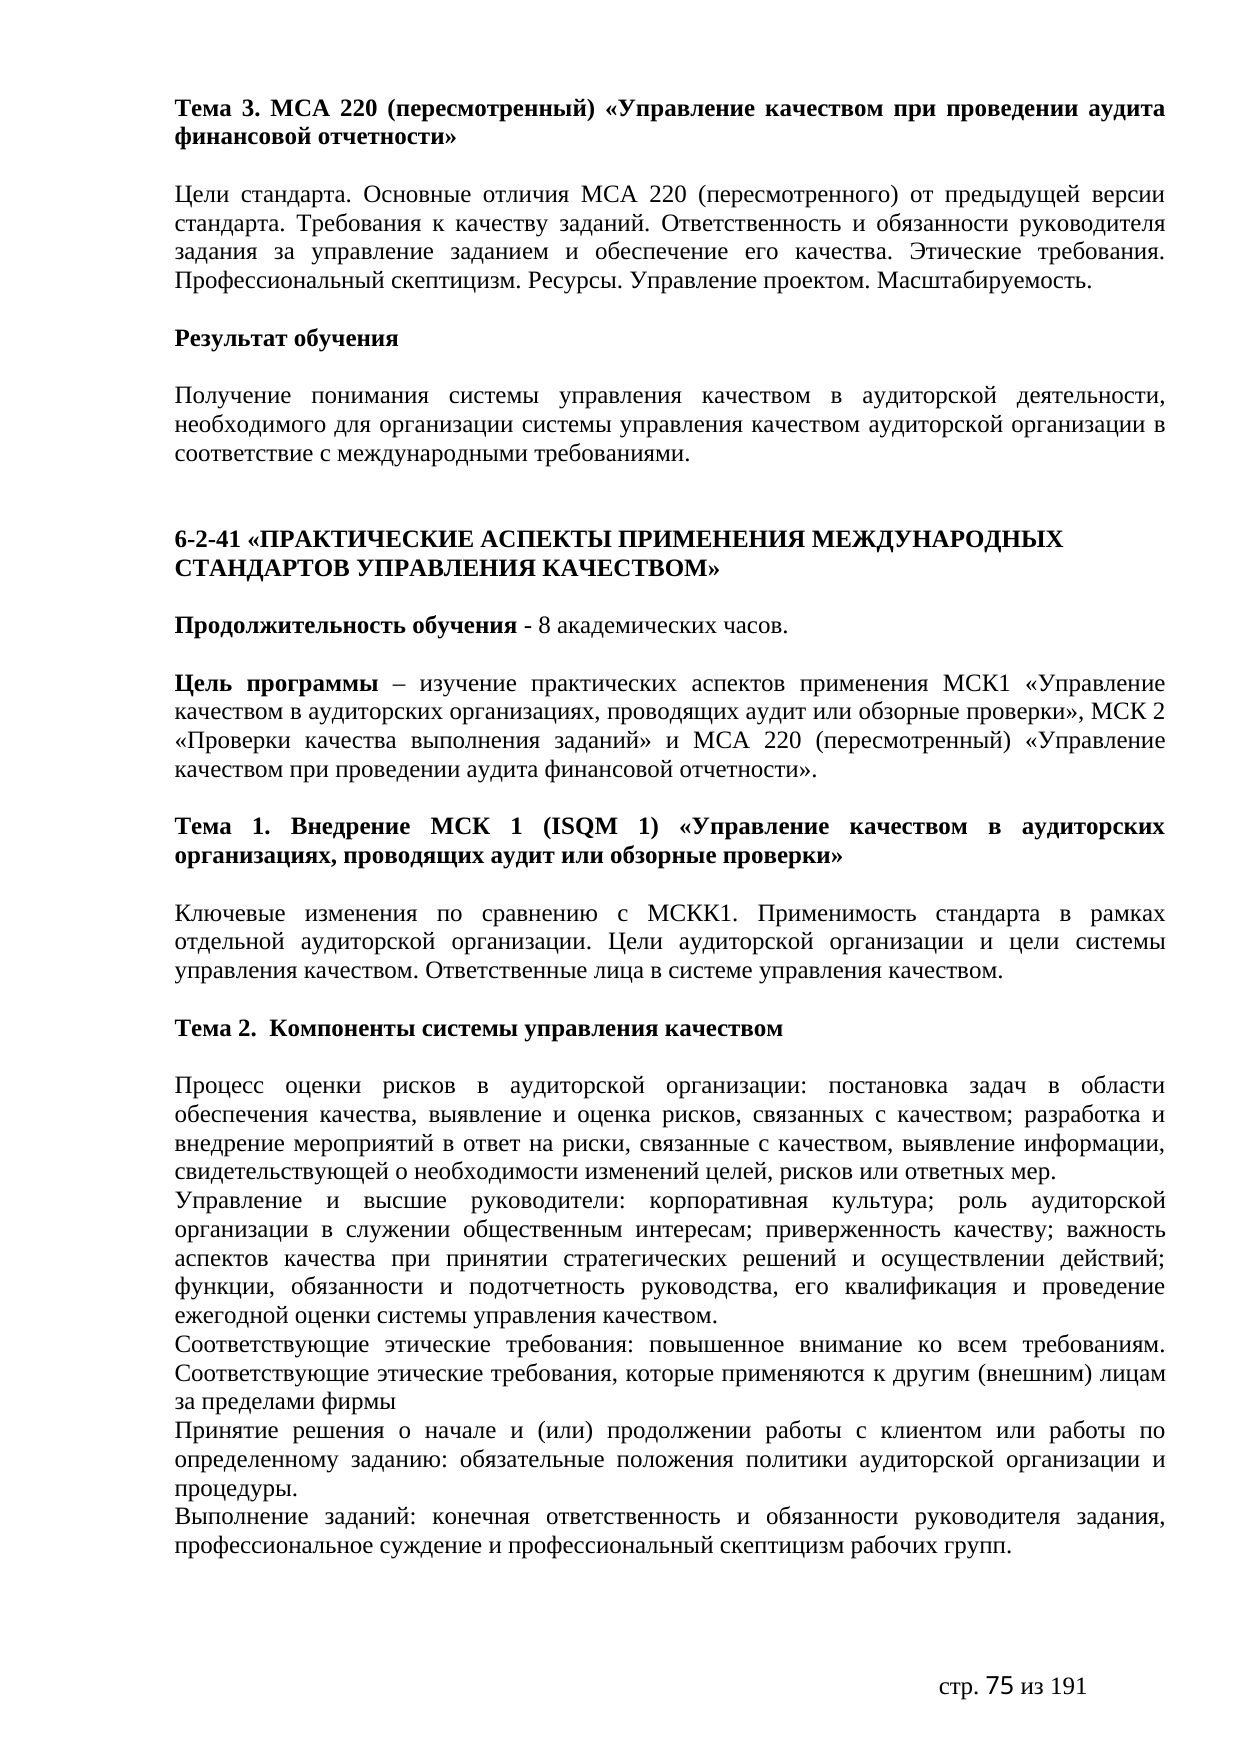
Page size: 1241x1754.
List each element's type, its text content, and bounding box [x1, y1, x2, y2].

text Ключевые изменения по сравнению с МСКК1. Применимость стандарта в рамках отдельной аудиторской организации. Цели аудиторской организации и цели системы управления качеством. Ответственные лица в системе управления качеством. [174, 898, 1166, 984]
text Выполнение заданий: конечная ответственность и обязанности руководителя задания, профессиональное суждение и профессиональный скептицизм рабочих групп. [174, 1501, 1166, 1559]
text Получение понимания системы управления качеством в аудиторской деятельности, необходимого для организации системы управления качеством аудиторской организации в соответствие с международными требованиями. [174, 380, 1166, 466]
text Результат обучения [174, 323, 1166, 351]
text Управление и высшие руководители: корпоративная культура; роль аудиторской организации в служении общественным интересам; приверженность качеству; важность аспектов качества при принятии стратегических решений и осуществлении действий; функции, обязанности и подотчетность руководства, его квалификация и проведение ежегодной оценки системы управления качеством. [174, 1185, 1166, 1329]
text Тема 3. МСА 220 (пересмотренный) «Управление качеством при проведении аудита финансовой отчетности» [174, 93, 1166, 150]
text Цель программы – изучение практических аспектов применения МСК1 «Управление качеством в аудиторских организациях, проводящих аудит или обзорные проверки», МСК 2 «Проверки качества выполнения заданий» и МСА 220 (пересмотренный) «Управление качеством при проведении аудита финансовой отчетности». [174, 668, 1166, 783]
text Принятие решения о начале и (или) продолжении работы с клиентом или работы по определенному заданию: обязательные положения политики аудиторской организации и процедуры. [174, 1415, 1166, 1501]
text Цели стандарта. Основные отличия МСА 220 (пересмотренного) от предыдущей версии стандарта. Требования к качеству заданий. Ответственность и обязанности руководителя задания за управление заданием и обеспечение его качества. Этические требования. Профессиональный скептицизм. Ресурсы. Управление проектом. Масштабируемость. [174, 179, 1166, 294]
text Продолжительность обучения - 8 академических часов. [174, 610, 1166, 639]
text Тема 1. Внедрение МСК 1 (ISQM 1) «Управление качеством в аудиторских организациях, проводящих аудит или обзорные проверки» [174, 811, 1166, 869]
text Процесс оценки рисков в аудиторской организации: постановка задач в области обеспечения качества, выявление и оценка рисков, связанных с качеством; разработка и внедрение мероприятий в ответ на риски, связанные с качеством, выявление информации, свидетельствующей о необходимости изменений целей, рисков или ответных мер. [174, 1070, 1166, 1185]
text Соответствующие этические требования: повышенное внимание ко всем требованиям. Соответствующие этические требования, которые применяются к другим (внешним) лицам за пределами фирмы [174, 1329, 1166, 1415]
text Тема 2. Компоненты системы управления качеством [174, 1013, 1166, 1041]
text 6-2-41 «ПРАКТИЧЕСКИЕ АСПЕКТЫ ПРИМЕНЕНИЯ МЕЖДУНАРОДНЫХ СТАНДАРТОВ УПРАВЛЕНИЯ КАЧЕСТВОМ» [174, 524, 1166, 581]
